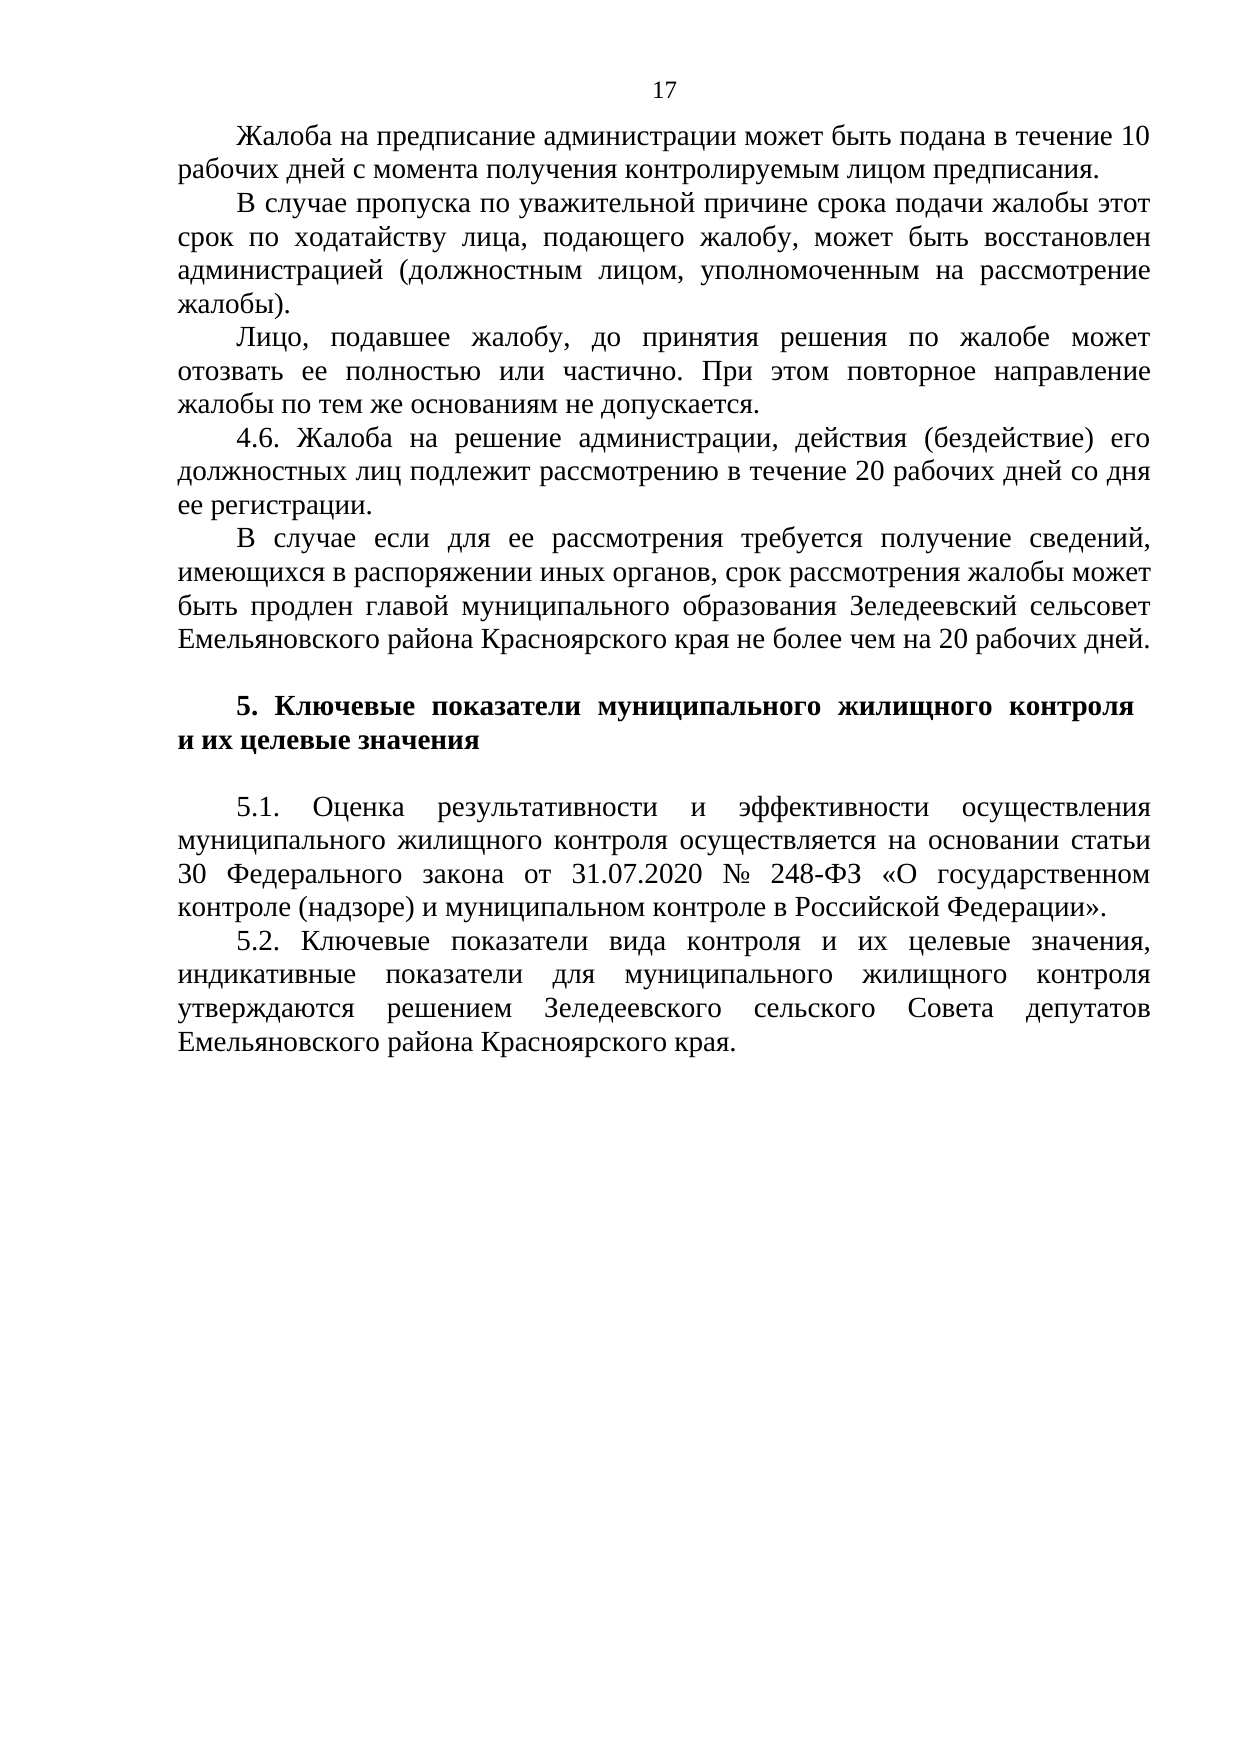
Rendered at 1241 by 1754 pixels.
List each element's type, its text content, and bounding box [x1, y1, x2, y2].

text 4.6. Жалоба на решение администрации, действия (бездействие) его должностных лиц подлежит рассмотрению в течение 20 рабочих дней со дня ее регистрации. [177, 420, 1152, 521]
text 5. Ключевые показатели муниципального жилищного контроля и их целевые значения [177, 688, 1152, 755]
text В случае пропуска по уважительной причине срока подачи жалобы этот срок по ходатайству лица, подающего жалобу, может быть восстановлен администрацией (должностным лицом, уполномоченным на рассмотрение жалобы). [177, 185, 1152, 319]
text Лицо, подавшее жалобу, до принятия решения по жалобе может отозвать ее полностью или частично. При этом повторное направление жалобы по тем же основаниям не допускается. [177, 319, 1152, 420]
text Жалоба на предписание администрации может быть подана в течение 10 рабочих дней с момента получения контролируемым лицом предписания. [177, 118, 1152, 185]
text В случае если для ее рассмотрения требуется получение сведений, имеющихся в распоряжении иных органов, срок рассмотрения жалобы может быть продлен главой муниципального образования Зеледеевский сельсовет Емельяновского района Красноярского края не более чем на 20 рабочих дней. [177, 521, 1152, 655]
text 5.1. Оценка результативности и эффективности осуществления муниципального жилищного контроля осуществляется на основании статьи 30 Федерального закона от 31.07.2020 № 248-ФЗ «О государственном контроле (надзоре) и муниципальном контроле в Российской Федерации». [177, 789, 1152, 923]
text 5.2. Ключевые показатели вида контроля и их целевые значения, индикативные показатели для муниципального жилищного контроля утверждаются решением Зеледеевского сельского Совета депутатов Емельяновского района Красноярского края. [177, 923, 1152, 1057]
